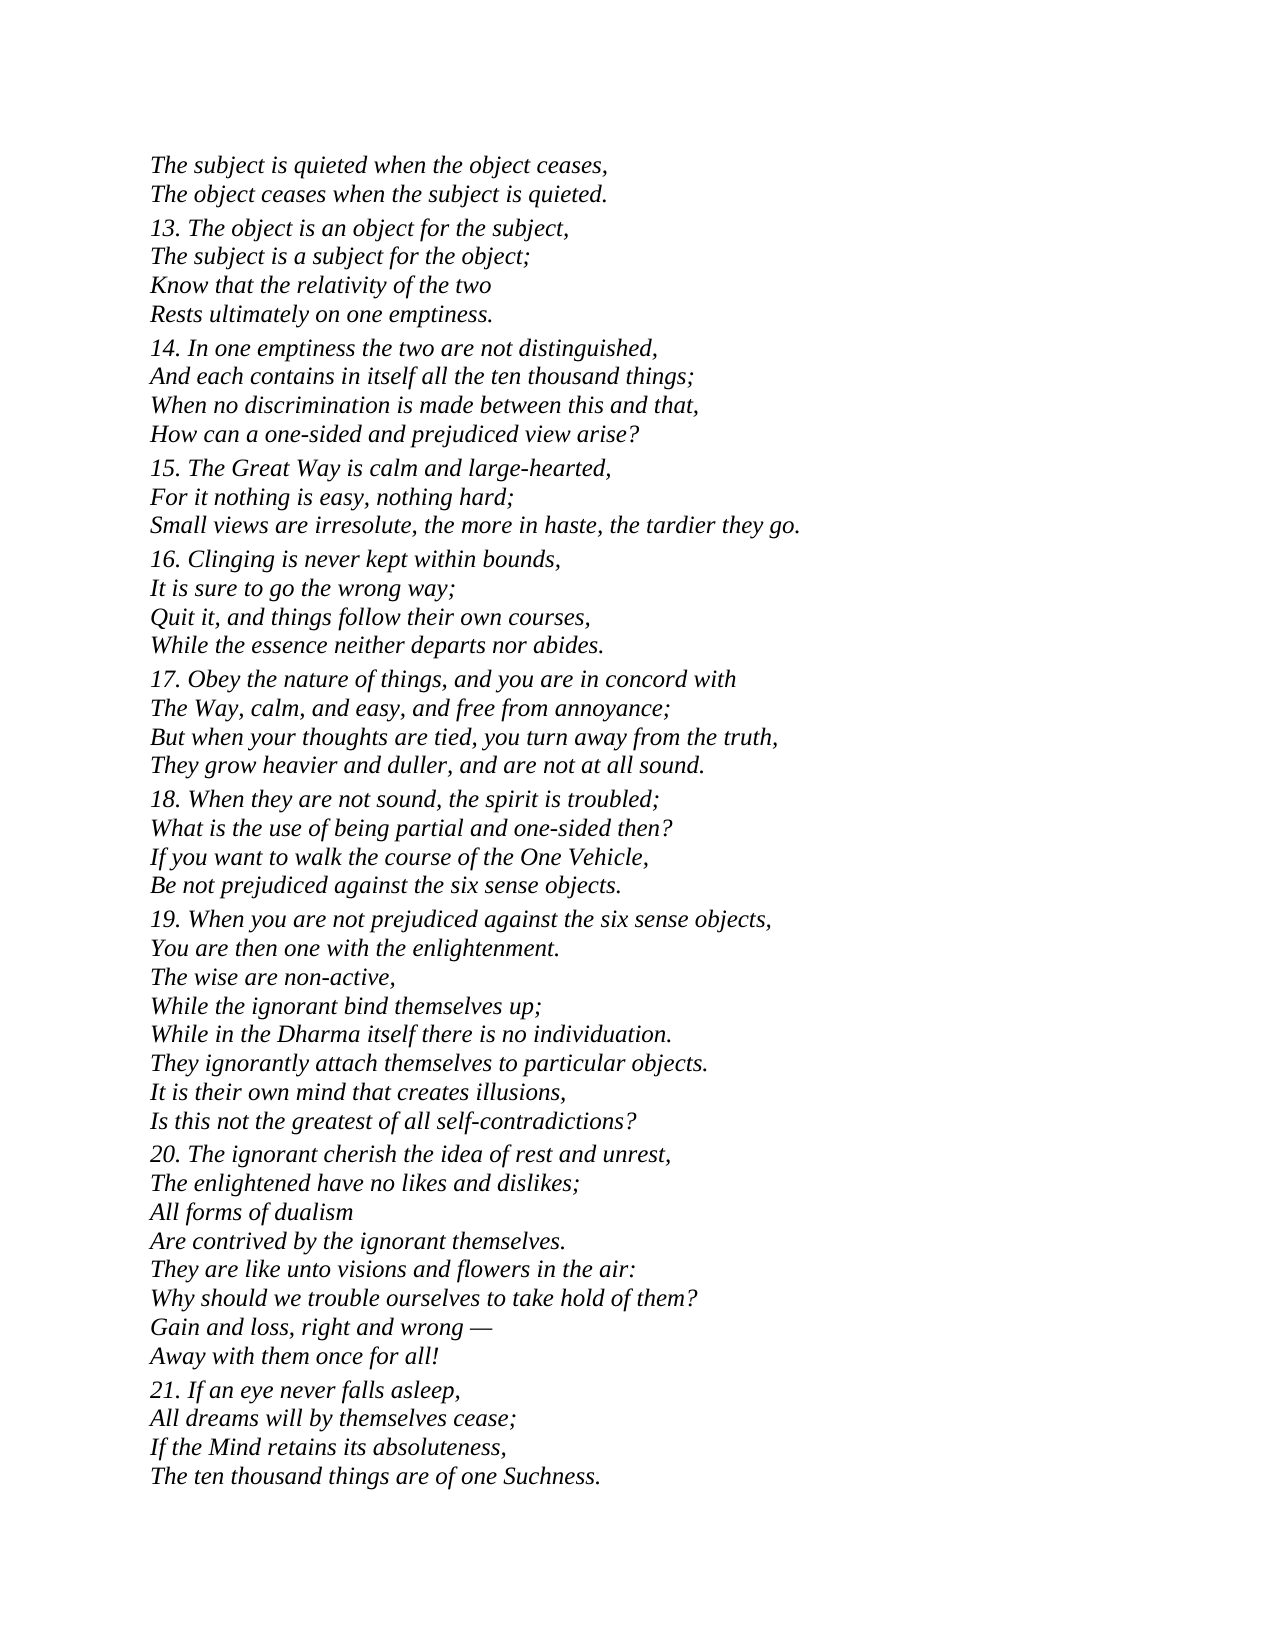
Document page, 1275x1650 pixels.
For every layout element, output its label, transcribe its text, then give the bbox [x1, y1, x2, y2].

text 20. The ignorant cherish the idea of rest and unrest, The enlightened have no likes and dislikes; All forms of dualism Are contrived by the ignorant themselves. They are like unto visions and flowers in the air: Why should we trouble ourselves to take hold of them? Gain and loss, right and wrong — Away with them once for all! [150, 1139, 1125, 1369]
text 19. When you are not prejudiced against the six sense objects, You are then one with the enlightenment. The wise are non-active, While the ignorant bind themselves up; While in the Dharma itself there is no individuation. They ignorantly attach themselves to particular objects. It is their own mind that creates illusions, Is this not the greatest of all self-contradictions? [150, 904, 1125, 1134]
text 13. The object is an object for the subject, The subject is a subject for the object; Know that the relativity of the two Rests ultimately on one emptiness. [150, 213, 1125, 328]
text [150, 150, 1125, 207]
text 17. Obey the nature of things, and you are in concord with The Way, calm, and easy, and free from annoyance; But when your thoughts are tied, you turn away from the truth, They grow heavier and duller, and are not at all sound. [150, 664, 1125, 779]
text 21. If an eye never falls asleep, All dreams will by themselves cease; If the Mind retains its absoluteness, The ten thousand things are of one Suchness. [150, 1375, 1125, 1490]
text 16. Clinging is never kept within bounds, It is sure to go the wrong way; Quit it, and things follow their own courses, While the essence neither departs nor abides. [150, 544, 1125, 659]
text 15. The Great Way is calm and large-hearted, For it nothing is easy, nothing hard; Small views are irresolute, the more in haste, the tardier they go. [150, 453, 1125, 539]
text 14. In one emptiness the two are not distinguished, And each contains in itself all the ten thousand things; When no discrimination is made between this and that, How can a one-sided and prejudiced view arise? [150, 333, 1125, 448]
text 18. When they are not sound, the spirit is troubled; What is the use of being partial and one-sided then? If you want to walk the course of the One Vehicle, Be not prejudiced against the six sense objects. [150, 784, 1125, 899]
